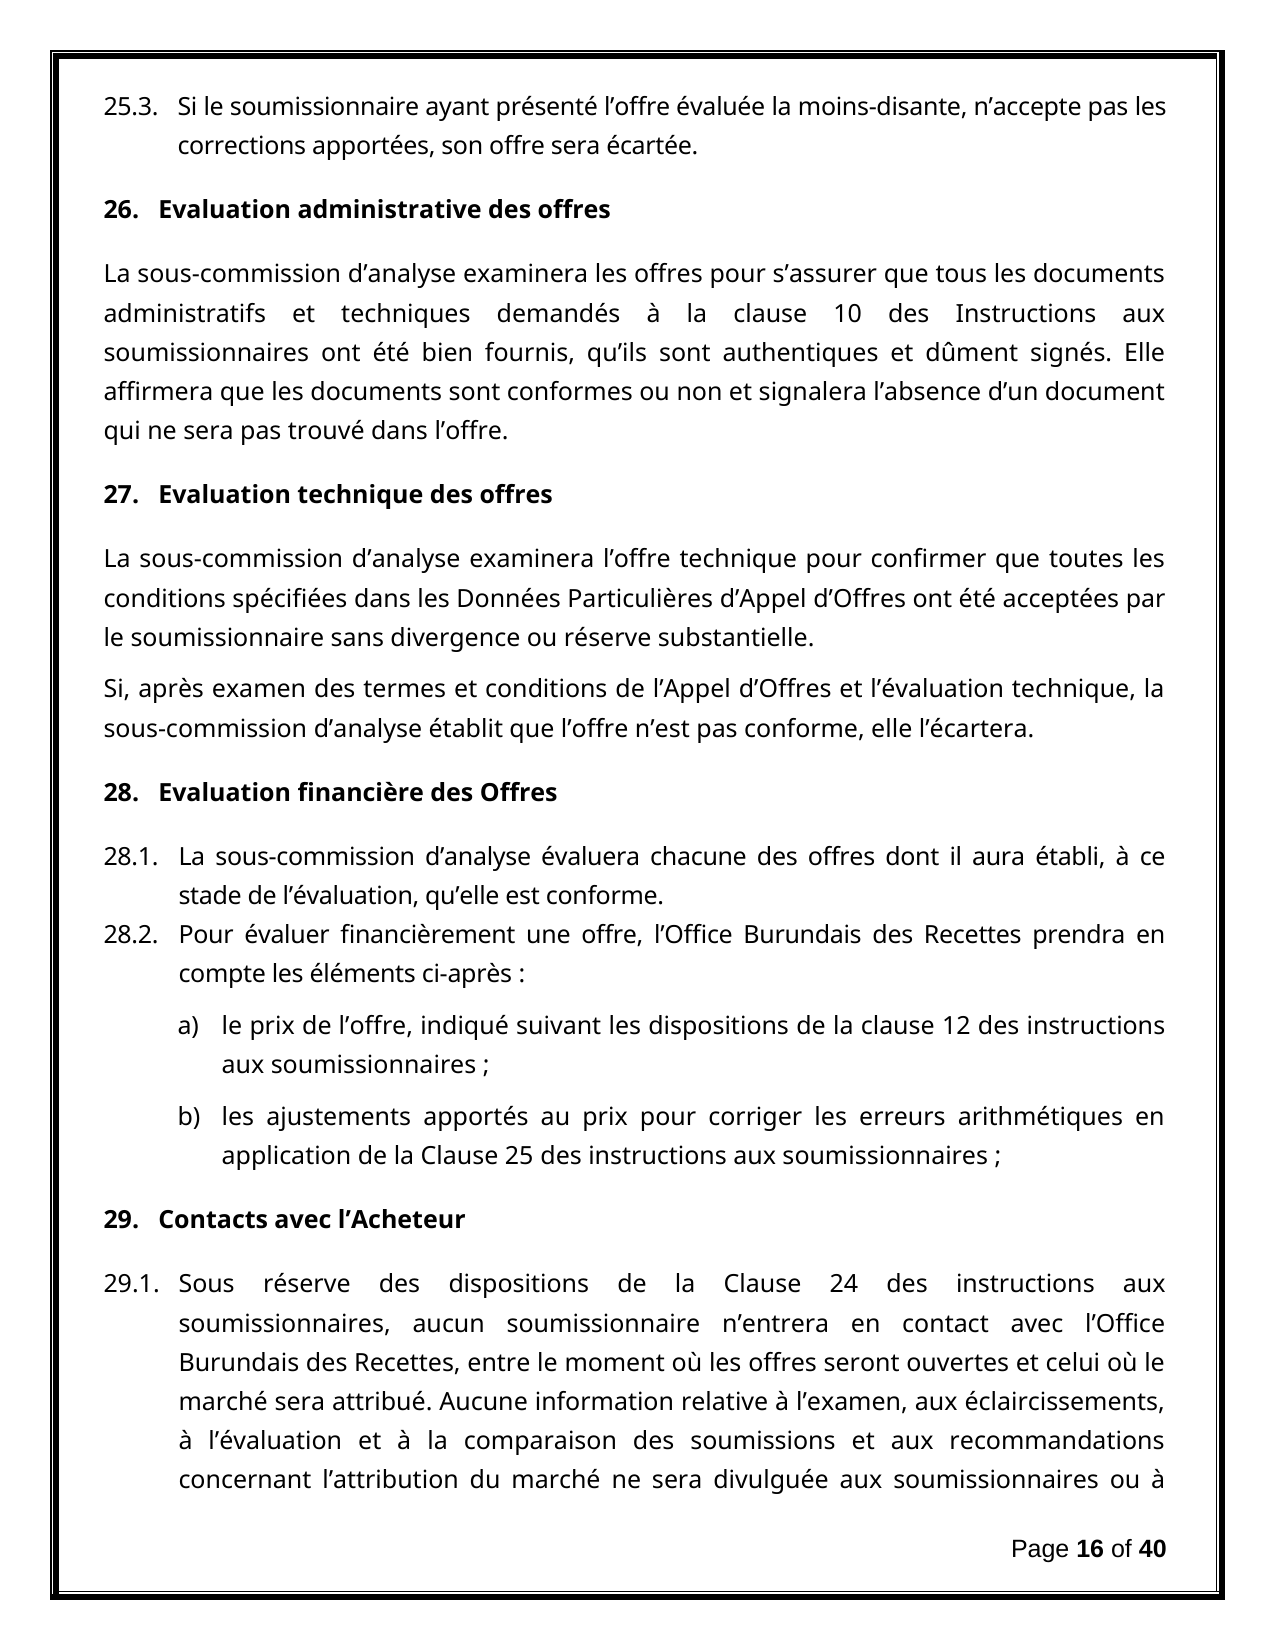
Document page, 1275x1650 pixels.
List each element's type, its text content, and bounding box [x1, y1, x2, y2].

text Si, après examen des termes et conditions de l’Appel d’Offres et l’évaluation technique, la sous-commission d’analyse établit que l’offre n’est pas conforme, elle l’écartera. [103, 671, 1166, 744]
text La sous-commission d’analyse examinera les offres pour s’assurer que tous les documents administratifs et techniques demandés à la clause 10 des Instructions aux soumissionnaires ont été bien fournis, qu’ils sont authentiques et dûment signés. Elle affirmera que les documents sont conformes ou non et signalera l’absence d’un document qui ne sera pas trouvé dans l’offre. [103, 256, 1166, 447]
subtitle Evaluation financière des Offres [103, 774, 1166, 808]
subtitle Contacts avec l’Acheteur [103, 1202, 1166, 1236]
subtitle Evaluation technique des offres [103, 477, 1166, 511]
list le prix de l’offre, indiqué suivant les dispositions de la clause 12 des instructions aux soumissionnaires ; [177, 1008, 1166, 1081]
subtitle Evaluation administrative des offres [103, 192, 1166, 226]
list Si le soumissionnaire ayant présenté l’offre évaluée la moins-disante, n’accepte pas les corrections apportées, son offre sera écartée. [103, 89, 1166, 162]
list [103, 1266, 1166, 1496]
text La sous-commission d’analyse examinera l’offre technique pour confirmer que toutes les conditions spécifiées dans les Données Particulières d’Appel d’Offres ont été acceptées par le soumissionnaire sans divergence ou réserve substantielle. [103, 541, 1166, 653]
list les ajustements apportés au prix pour corriger les erreurs arithmétiques en application de la Clause 25 des instructions aux soumissionnaires ; [177, 1099, 1166, 1172]
list Pour évaluer financièrement une offre, l’Office Burundais des Recettes prendra en compte les éléments ci-après : [103, 917, 1166, 990]
list La sous-commission d’analyse évaluera chacune des offres dont il aura établi, à ce stade de l’évaluation, qu’elle est conforme. [103, 839, 1166, 912]
